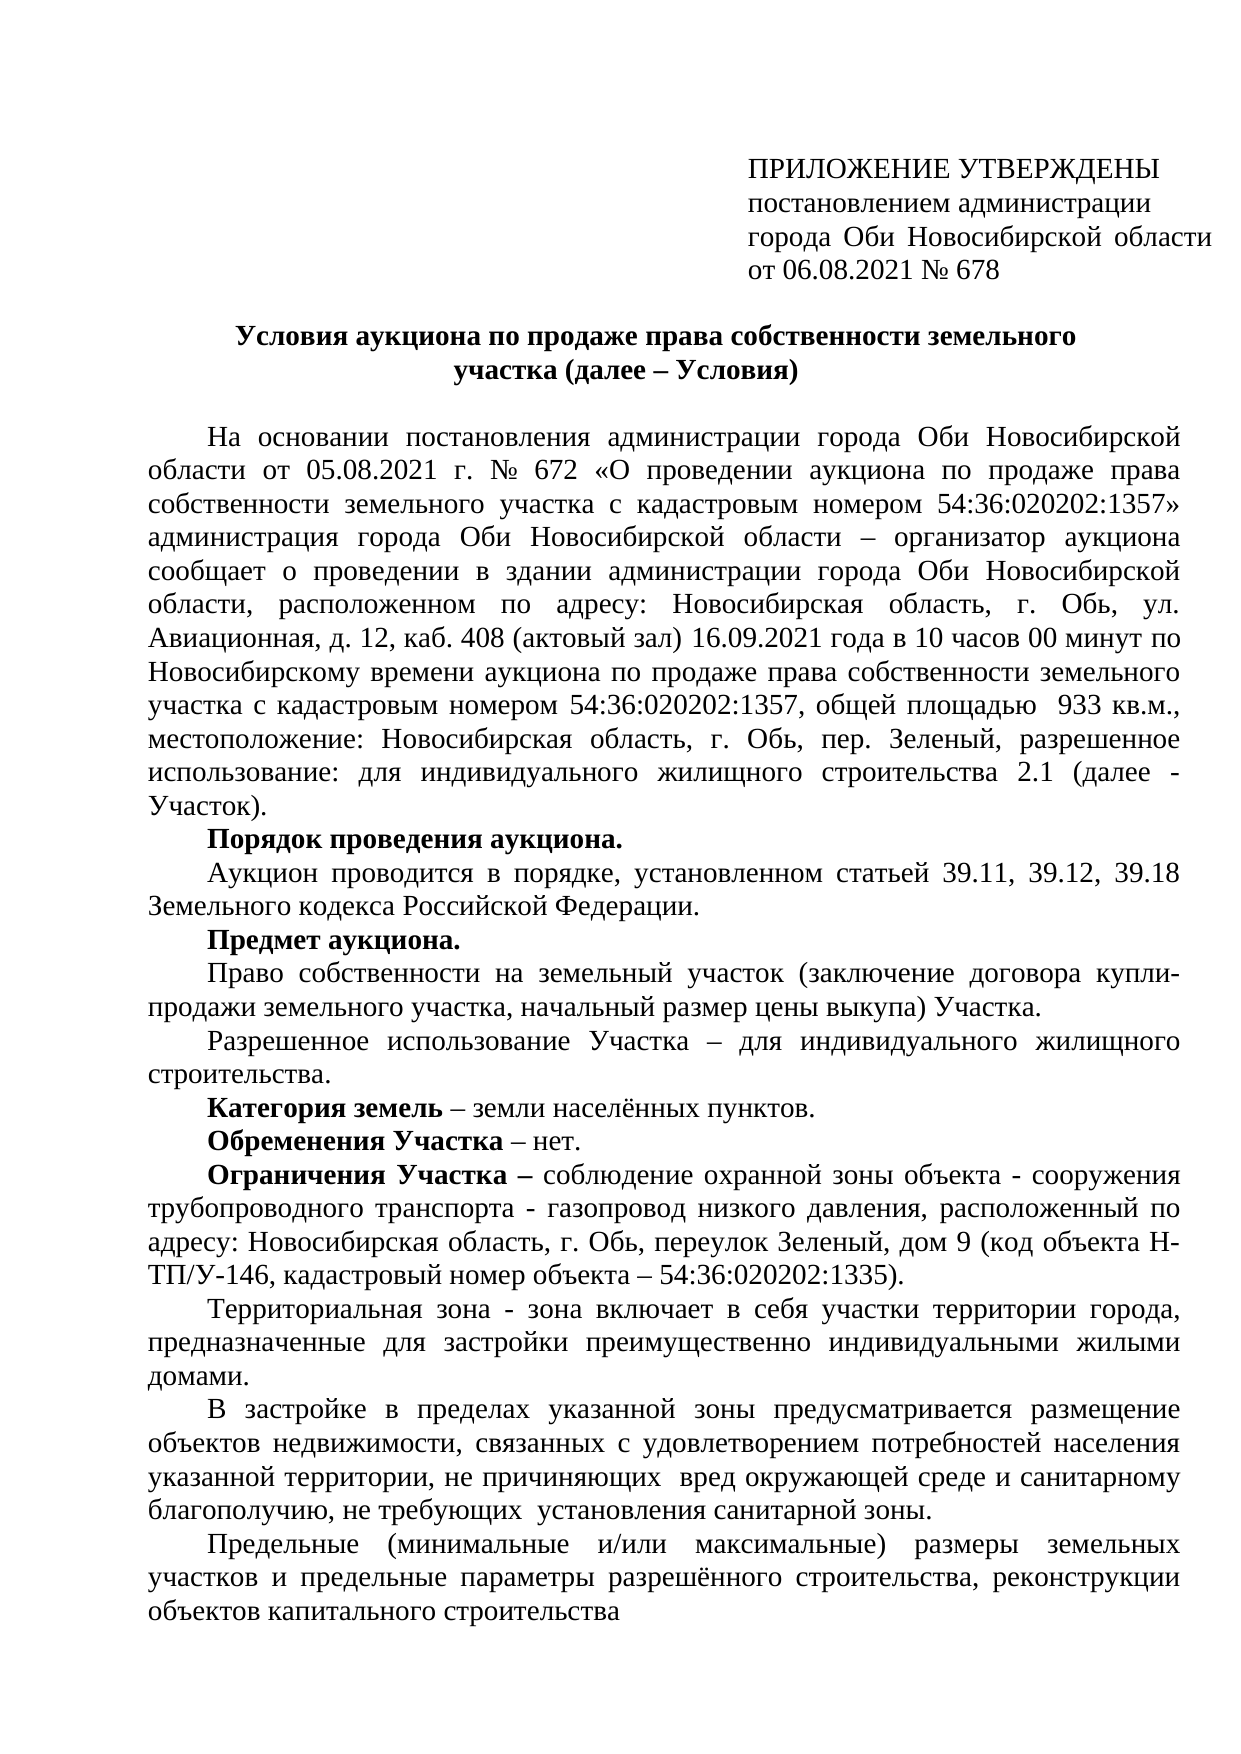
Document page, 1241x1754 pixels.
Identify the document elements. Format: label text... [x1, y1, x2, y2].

text Территориальная зона - зона включает в себя участки территории города, предназначенные для застройки преимущественно индивидуальными жилыми домами. [148, 1291, 1181, 1392]
text Обременения Участка – нет. [148, 1123, 1181, 1157]
text Право собственности на земельный участок (заключение договора купли-продажи земельного участка, начальный размер цены выкупа) Участка. [148, 956, 1181, 1023]
text Ограничения Участка – соблюдение охранной зоны объекта - сооружения трубопроводного транспорта - газопровод низкого давления, расположенный по адресу: Новосибирская область, г. Обь, переулок Зеленый, дом 9 (код объекта Н-ТП/У-146, кадастровый номер объекта – 54:36:020202:1335). [148, 1157, 1181, 1291]
text Аукцион проводится в порядке, установленном статьей 39.11, 39.12, 39.18 Земельного кодекса Российской Федерации. [148, 855, 1181, 922]
text Условия аукциона по продаже права собственности земельного участка (далее – Условия) [148, 318, 1104, 385]
text На основании постановления администрации города Оби Новосибирской области от 05.08.2021 г. № 672 «О проведении аукциона по продаже права собственности земельного участка с кадастровым номером 54:36:020202:1357» администрация города Оби Новосибирской области – организатор аукциона сообщает о проведении в здании администрации города Оби Новосибирской области, расположенном по адресу: Новосибирская область, г. Обь, ул. Авиационная, д. 12, каб. 408 (актовый зал) 16.09.2021 года в 10 часов 00 минут по Новосибирскому времени аукциона по продаже права собственности земельного участка с кадастровым номером 54:36:020202:1357, общей площадью 933 кв.м., местоположение: Новосибирская область, г. Обь, пер. Зеленый, разрешенное использование: для индивидуального жилищного строительства 2.1 (далее - Участок). [148, 419, 1181, 821]
text Категория земель – земли населённых пунктов. [148, 1090, 1181, 1123]
text постановлением администрации города Оби Новосибирской области от 06.08.2021 № 678 [748, 185, 1212, 286]
text Предельные (минимальные и/или максимальные) размеры земельных участков и предельные параметры разрешённого строительства, реконструкции объектов капитального строительства [148, 1526, 1181, 1626]
text Порядок проведения аукциона. [148, 821, 1181, 855]
text Предмет аукциона. [148, 922, 1181, 956]
text Разрешенное использование Участка – для индивидуального жилищного строительства. [148, 1023, 1181, 1090]
text В застройке в пределах указанной зоны предусматривается размещение объектов недвижимости, связанных с удовлетворением потребностей населения указанной территории, не причиняющих вред окружающей среде и санитарному благополучию, не требующих установления санитарной зоны. [148, 1392, 1181, 1526]
text ПРИЛОЖЕНИЕ УТВЕРЖДЕНЫ [748, 152, 1212, 185]
